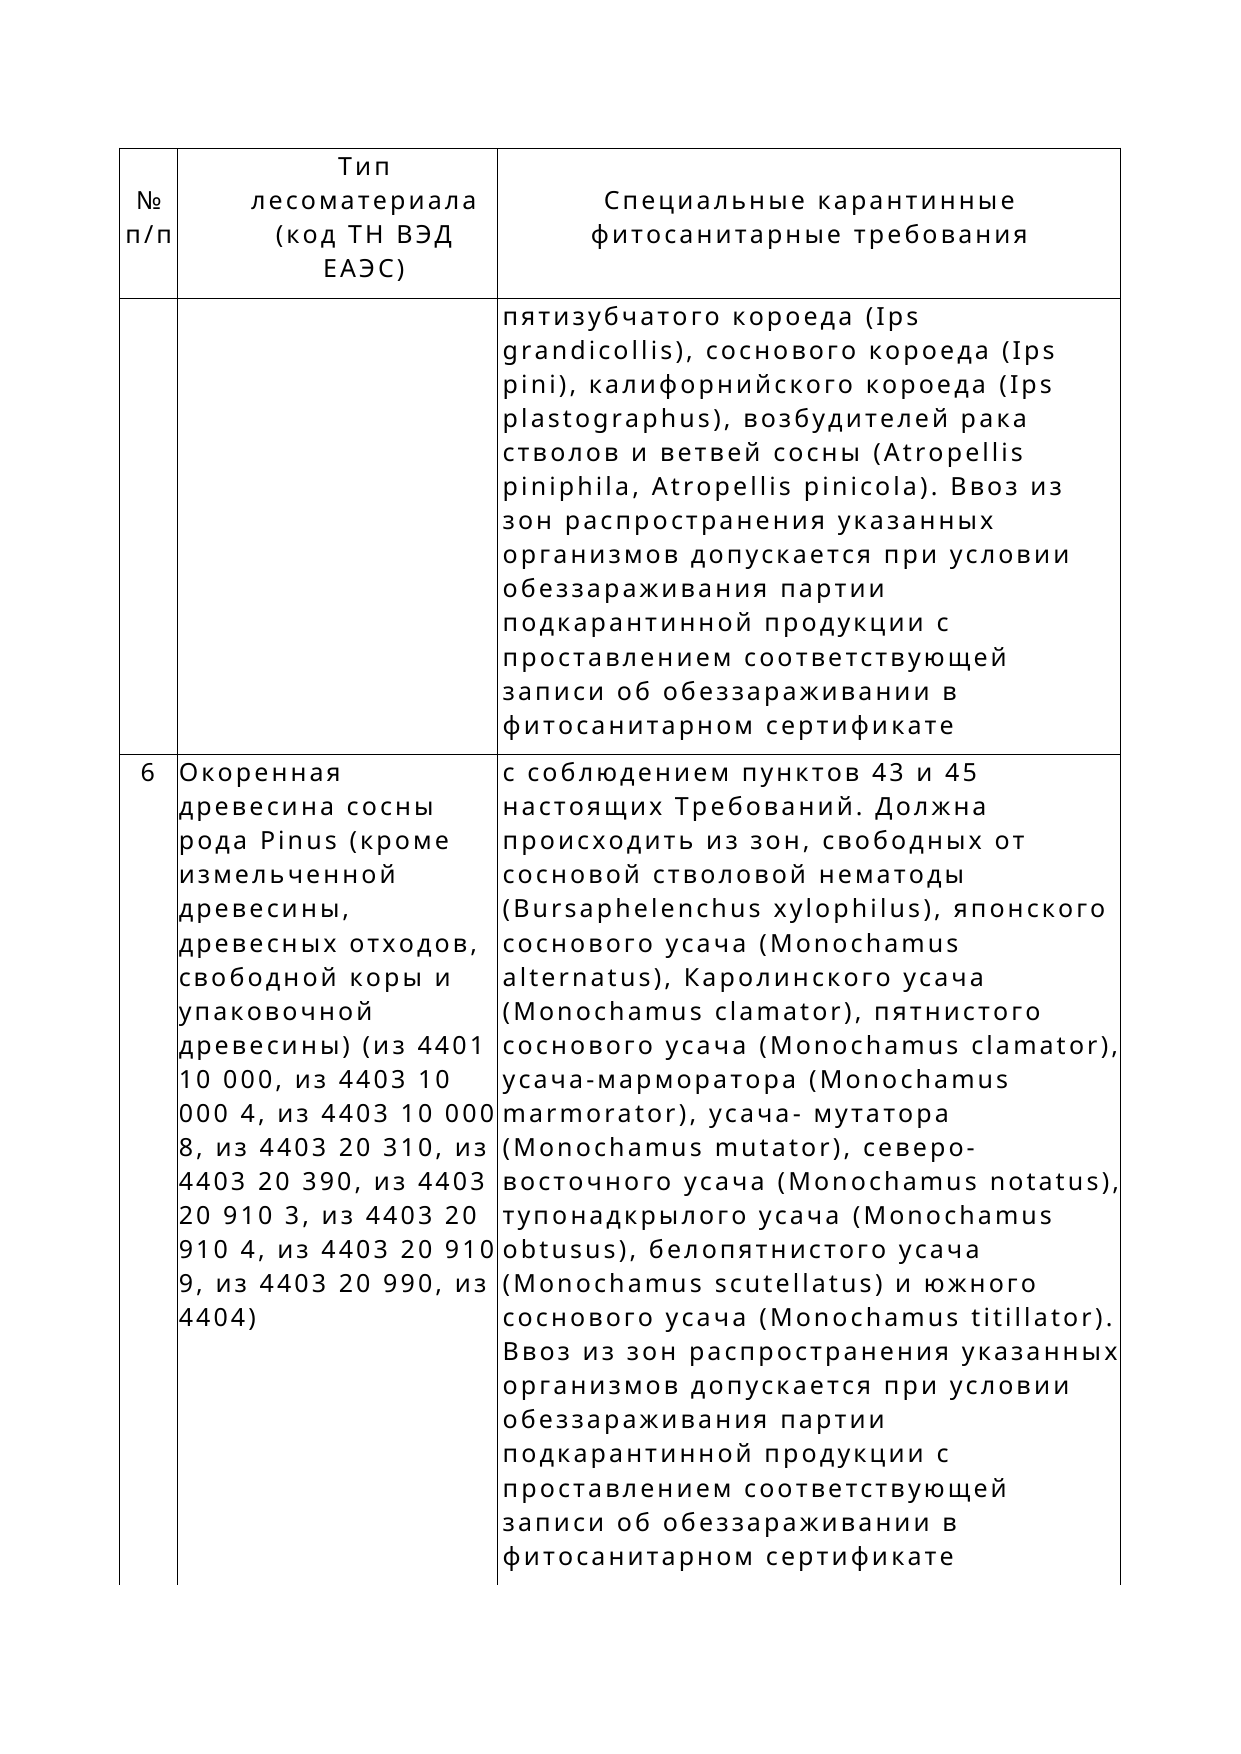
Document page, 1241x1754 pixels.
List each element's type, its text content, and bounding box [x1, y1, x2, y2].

table_cell 5 [120, 299, 177, 754]
table_cell с соблюдением пунктов 43 и 45 настоящих Требований. Должна происходить из зон, свободных от сосновой стволовой нематоды (Bursaphelenchus xylophilus), японского соснового усача (Monochamus alternatus), Каролинского усача (Monochamus clamator), пятнистого соснового усача (Monochamus clamator), усача-марморатора (Monochamus marmorator), усача- мутатора (Monochamus mutator), северо-восточного усача (Monochamus notatus), тупонадкрылого усача (Monochamus obtusus), белопятнистого усача (Monochamus scutellatus) и южного соснового усача (Monochamus titillator). Ввоз из зон распространения указанных организмов допускается при условии обеззараживания партии подкарантинной продукции с проставлением соответствующей записи об обеззараживании в фитосанитарном сертификате [498, 755, 1120, 1585]
table_cell Окоренная древесина сосны рода Pinus (кроме измельченной древесины, древесных отходов, свободной коры и упаковочной древесины) (из 4401 10 000, из 4403 10 000 4, из 4403 10 000 8, из 4403 20 310, из 4403 20 390, из 4403 20 910 3, из 4403 20 910 4, из 4403 20 910 9, из 4403 20 990, из 4404) [178, 755, 497, 1585]
table_header Тип лесоматериала (код ТН ВЭД ЕАЭС) [178, 149, 497, 297]
table_header Специальные карантинные фитосанитарные требования [498, 149, 1120, 297]
table_header № п/п [120, 149, 177, 297]
table_cell 6 [120, 755, 177, 1585]
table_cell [178, 299, 497, 754]
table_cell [498, 299, 1120, 754]
